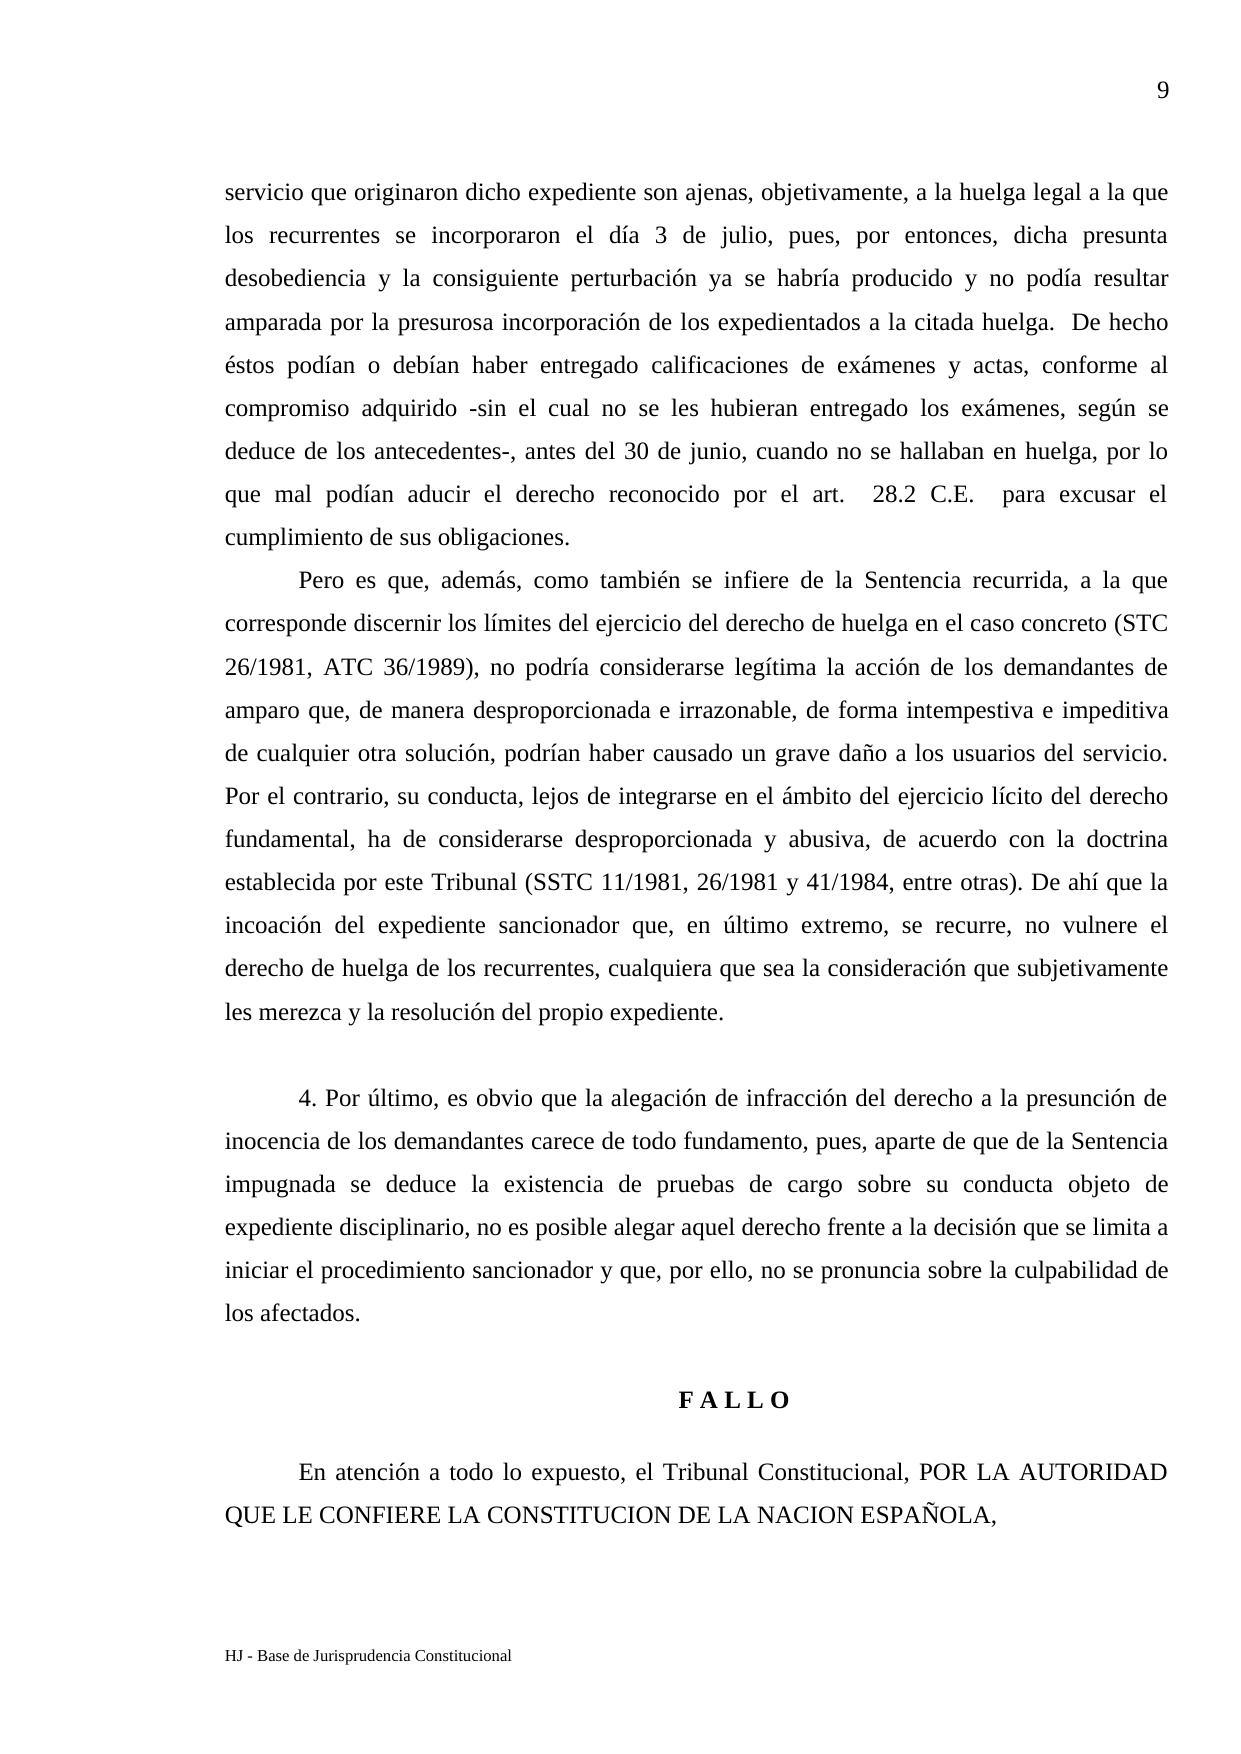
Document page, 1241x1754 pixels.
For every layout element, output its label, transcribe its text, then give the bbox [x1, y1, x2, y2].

text 4. Por último, es obvio que la alegación de infracción del derecho a la presunción de inocencia de los demandantes carece de todo fundamento, pues, aparte de que de la Sentencia impugnada se deduce la existencia de pruebas de cargo sobre su conducta objeto de expediente disciplinario, no es posible alegar aquel derecho frente a la decisión que se limita a iniciar el procedimiento sancionador y que, por ello, no se pronuncia sobre la culpabilidad de los afectados. [224, 1083, 1169, 1327]
text En atención a todo lo expuesto, el Tribunal Constitucional, POR LA AUTORIDAD QUE LE CONFIERE LA CONSTITUCION DE LA NACION ESPAÑOLA, [224, 1457, 1169, 1528]
text Pero es que, además, como también se infiere de la Sentencia recurrida, a la que corresponde discernir los límites del ejercicio del derecho de huelga en el caso concreto (STC 26/1981, ATC 36/1989), no podría considerarse legítima la acción de los demandantes de amparo que, de manera desproporcionada e irrazonable, de forma intempestiva e impeditiva de cualquier otra solución, podrían haber causado un grave daño a los usuarios del servicio. Por el contrario, su conducta, lejos de integrarse en el ámbito del ejercicio lícito del derecho fundamental, ha de considerarse desproporcionada y abusiva, de acuerdo con la doctrina establecida por este Tribunal (SSTC 11/1981, 26/1981 y 41/1984, entre otras). De ahí que la incoación del expediente sancionador que, en último extremo, se recurre, no vulnere el derecho de huelga de los recurrentes, cualquiera que sea la consideración que subjetivamente les merezca y la resolución del propio expediente. [224, 565, 1169, 1025]
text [224, 177, 1169, 551]
subtitle F A L L O [224, 1385, 1169, 1413]
